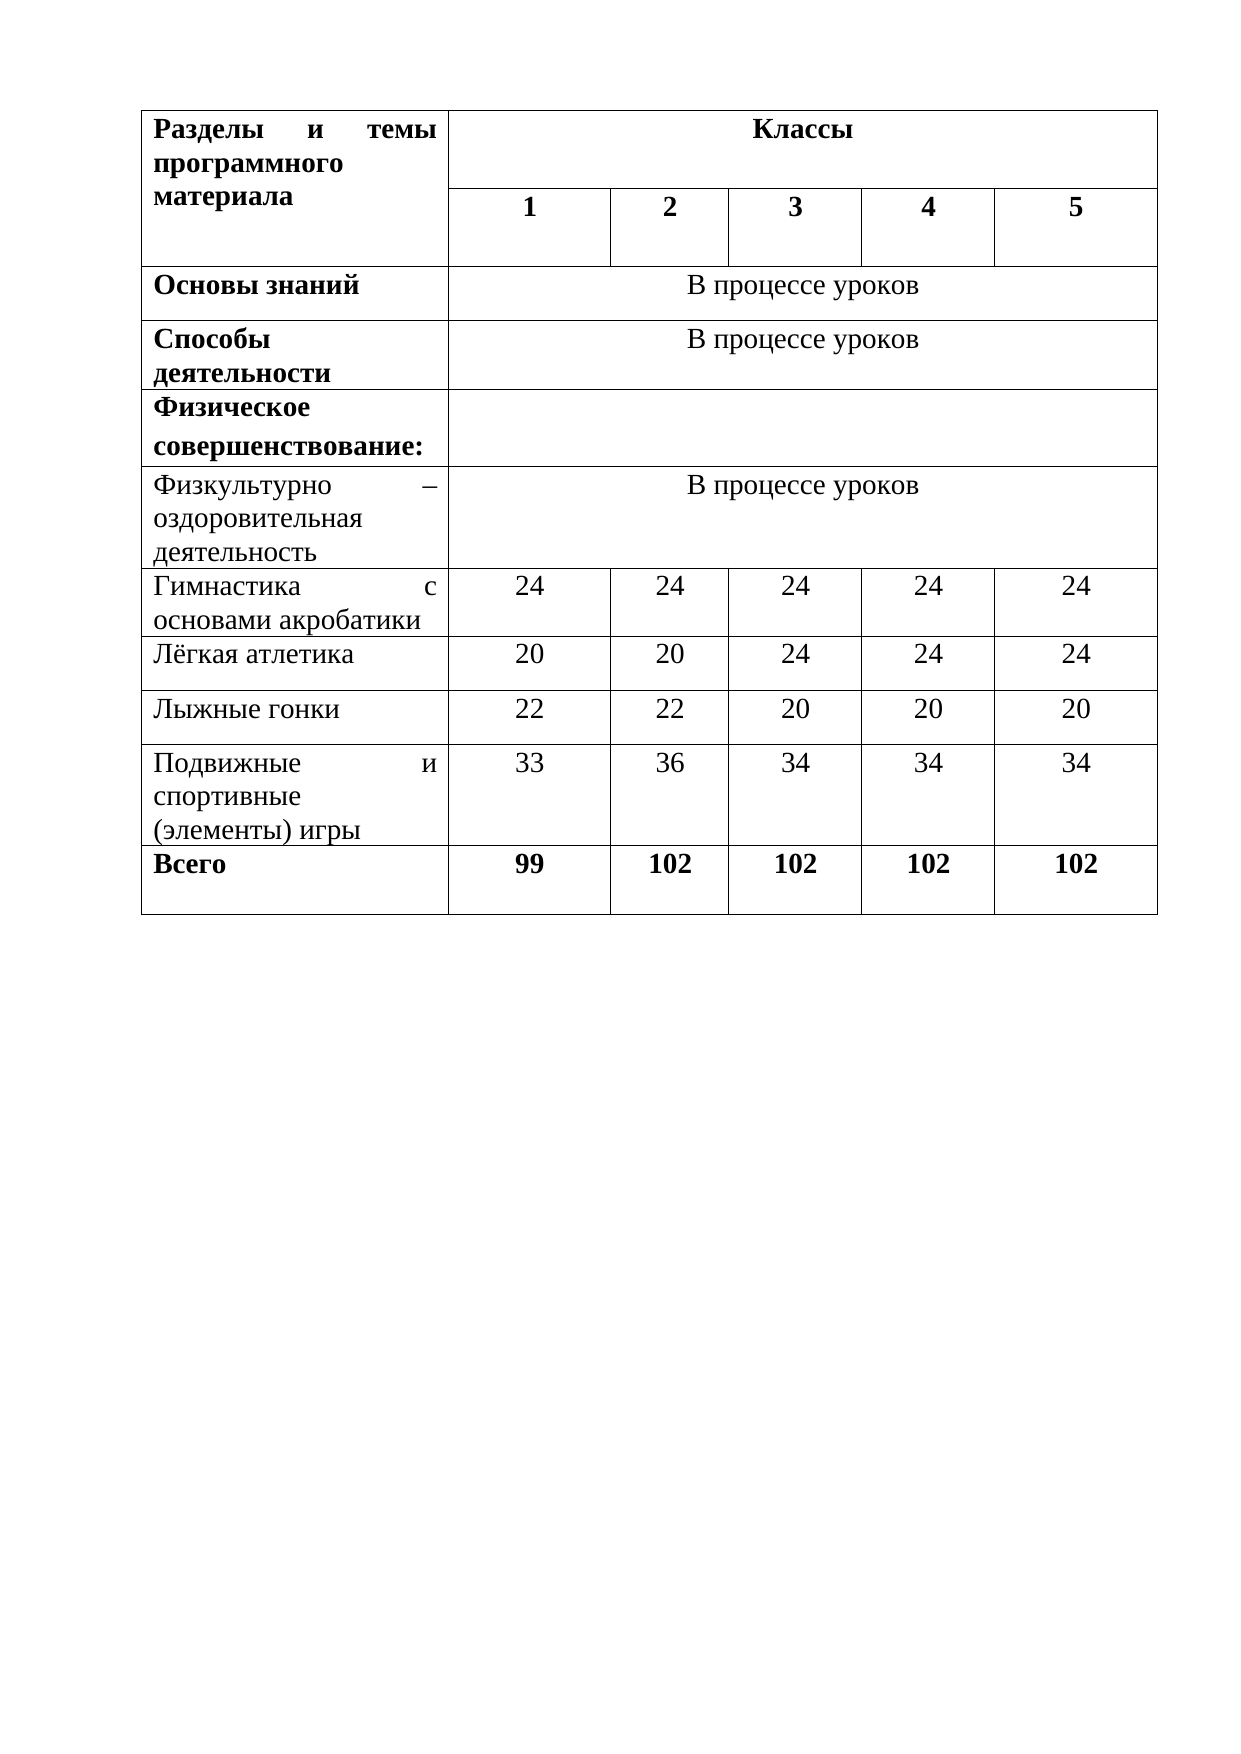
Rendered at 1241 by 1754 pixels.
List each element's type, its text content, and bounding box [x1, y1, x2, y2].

table_cell 3 [729, 189, 861, 266]
table_cell 102 [995, 846, 1157, 913]
table_header Разделы и темы программного материала [142, 111, 448, 266]
table_cell 24 [729, 637, 861, 690]
table_cell 34 [995, 745, 1157, 845]
table_cell Лёгкая атлетика [142, 637, 448, 690]
table_cell 33 [449, 745, 610, 845]
table_cell 102 [729, 846, 861, 913]
table_cell Способы деятельности [142, 321, 448, 388]
table_cell 24 [862, 637, 994, 690]
table_cell Основы знаний [142, 267, 448, 320]
table_cell 22 [449, 691, 610, 744]
table_cell 24 [449, 569, 610, 636]
table_cell 5 [995, 189, 1157, 266]
table_cell Гимнастика с основами акробатики [142, 569, 448, 636]
table_cell 24 [729, 569, 861, 636]
table_cell 20 [862, 691, 994, 744]
table_cell 99 [449, 846, 610, 913]
table_cell Лыжные гонки [142, 691, 448, 744]
table_cell 102 [611, 846, 728, 913]
table_cell 34 [729, 745, 861, 845]
table_cell 24 [862, 569, 994, 636]
table_cell В процессе уроков [449, 321, 1157, 388]
table_cell Физическое совершенствование: [142, 390, 448, 466]
table_cell Физкультурно – оздоровительная деятельность [142, 467, 448, 567]
table_cell Всего [142, 846, 448, 913]
table_cell 22 [611, 691, 728, 744]
table_cell В процессе уроков [449, 467, 1157, 567]
table_cell 20 [995, 691, 1157, 744]
table_cell В процессе уроков [449, 267, 1157, 320]
table_cell 36 [611, 745, 728, 845]
table_cell 24 [995, 637, 1157, 690]
table_cell 2 [611, 189, 728, 266]
table_cell [449, 390, 1157, 466]
table_cell 20 [611, 637, 728, 690]
table_header Классы [449, 111, 1157, 188]
table_cell 1 [449, 189, 610, 266]
table_cell 34 [862, 745, 994, 845]
table_cell 102 [862, 846, 994, 913]
table_cell 24 [611, 569, 728, 636]
table_cell 20 [449, 637, 610, 690]
table_cell 4 [862, 189, 994, 266]
table_cell 24 [995, 569, 1157, 636]
table_cell Подвижные и спортивные (элементы) игры [142, 745, 448, 845]
table_cell 20 [729, 691, 861, 744]
